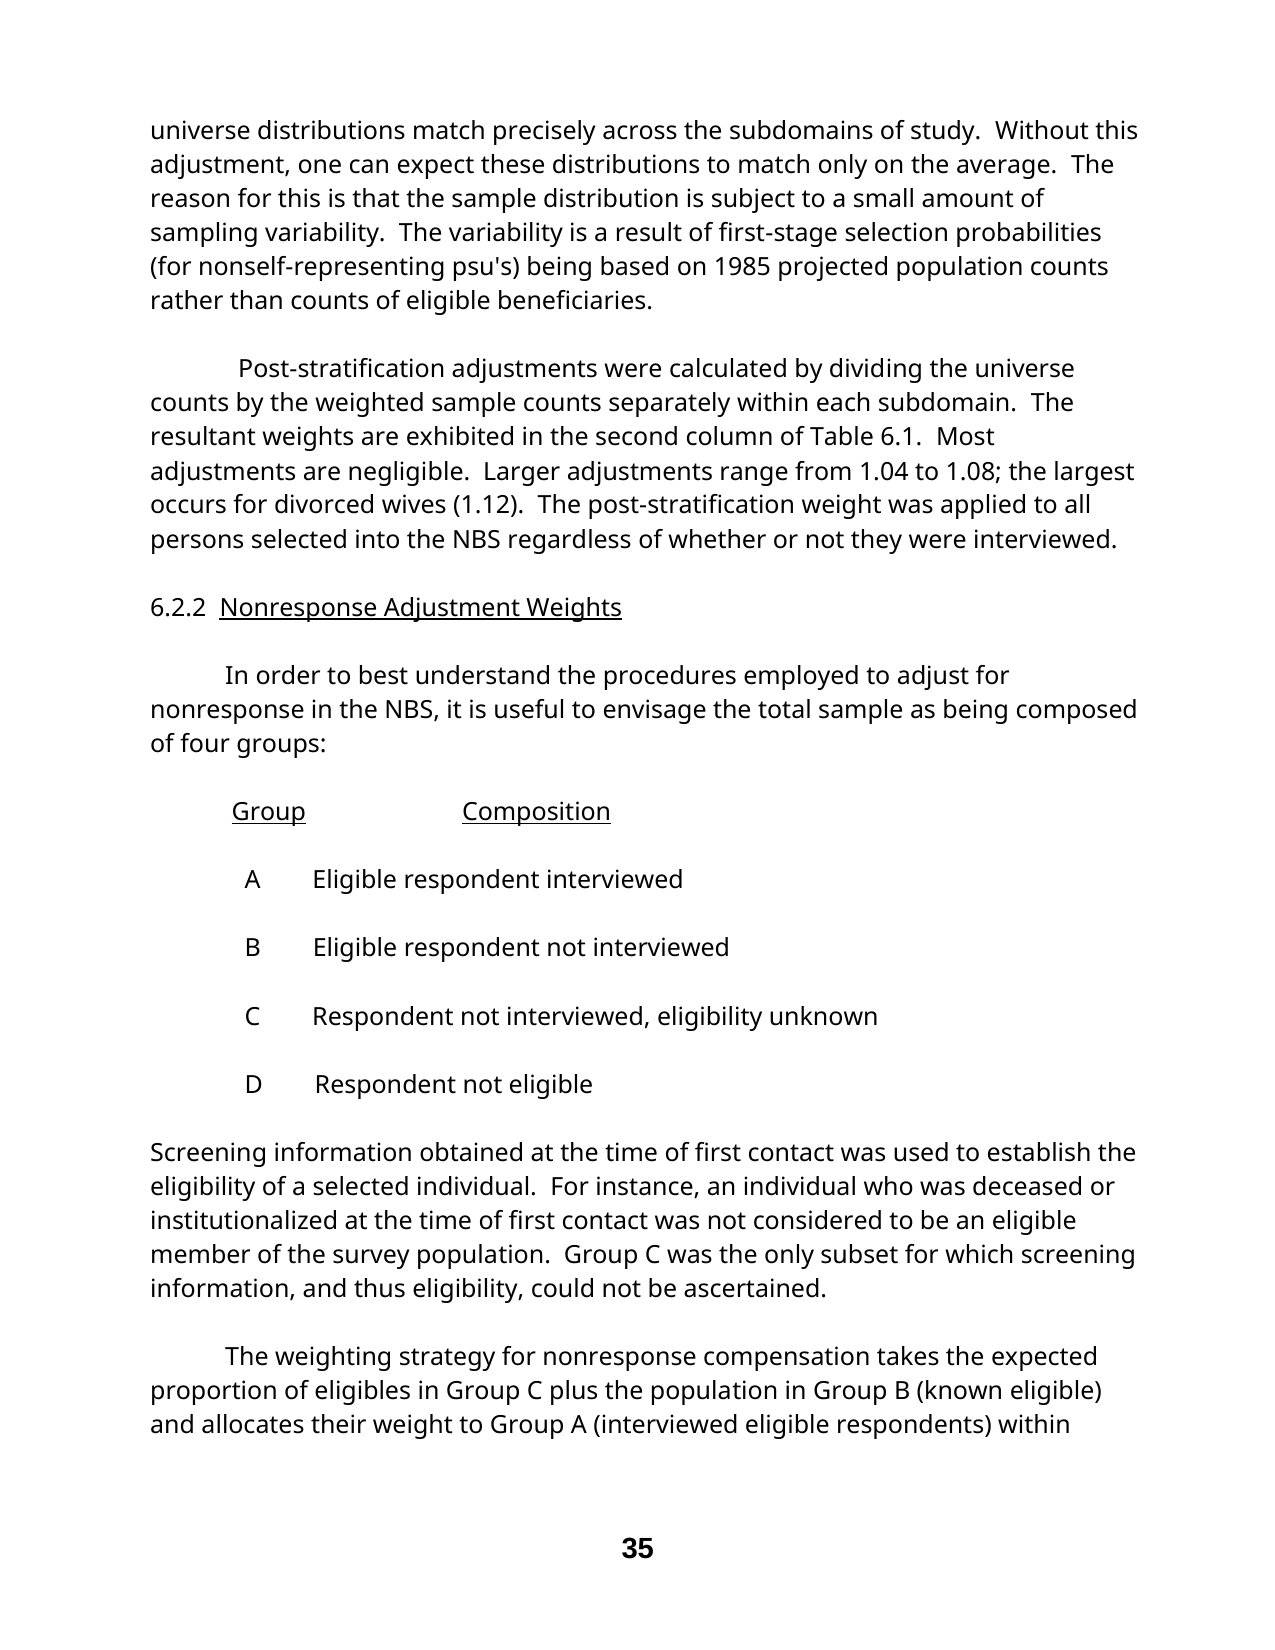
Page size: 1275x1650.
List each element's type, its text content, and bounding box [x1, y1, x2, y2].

text Post-stratification adjustments were calculated by dividing the universe counts by the weighted sample counts separately within each subdomain. The resultant weights are exhibited in the second column of Table 6.1. Most adjustments are negligible. Larger adjustments range from 1.04 to 1.08; the largest occurs for divorced wives (1.12). The post-stratification weight was applied to all persons selected into the NBS regardless of whether or not they were interviewed. [150, 351, 1140, 555]
text C Respondent not interviewed, eligibility unknown [150, 998, 1140, 1032]
text B Eligible respondent not interviewed [150, 930, 1140, 964]
text D Respondent not eligible [150, 1066, 1140, 1100]
text Group Composition [150, 794, 1140, 828]
text Screening information obtained at the time of first contact was used to establish the eligibility of a selected individual. For instance, an individual who was deceased or institutionalized at the time of first contact was not considered to be an eligible member of the survey population. Group C was the only subset for which screening information, and thus eligibility, could not be ascertained. [150, 1134, 1140, 1305]
text 6.2.2 Nonresponse Adjustment Weights [150, 589, 1140, 623]
text In order to best understand the procedures employed to adjust for nonresponse in the NBS, it is useful to envisage the total sample as being composed of four groups: [150, 657, 1140, 760]
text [150, 112, 1140, 317]
text A Eligible respondent interviewed [150, 862, 1140, 896]
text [150, 1339, 1140, 1441]
